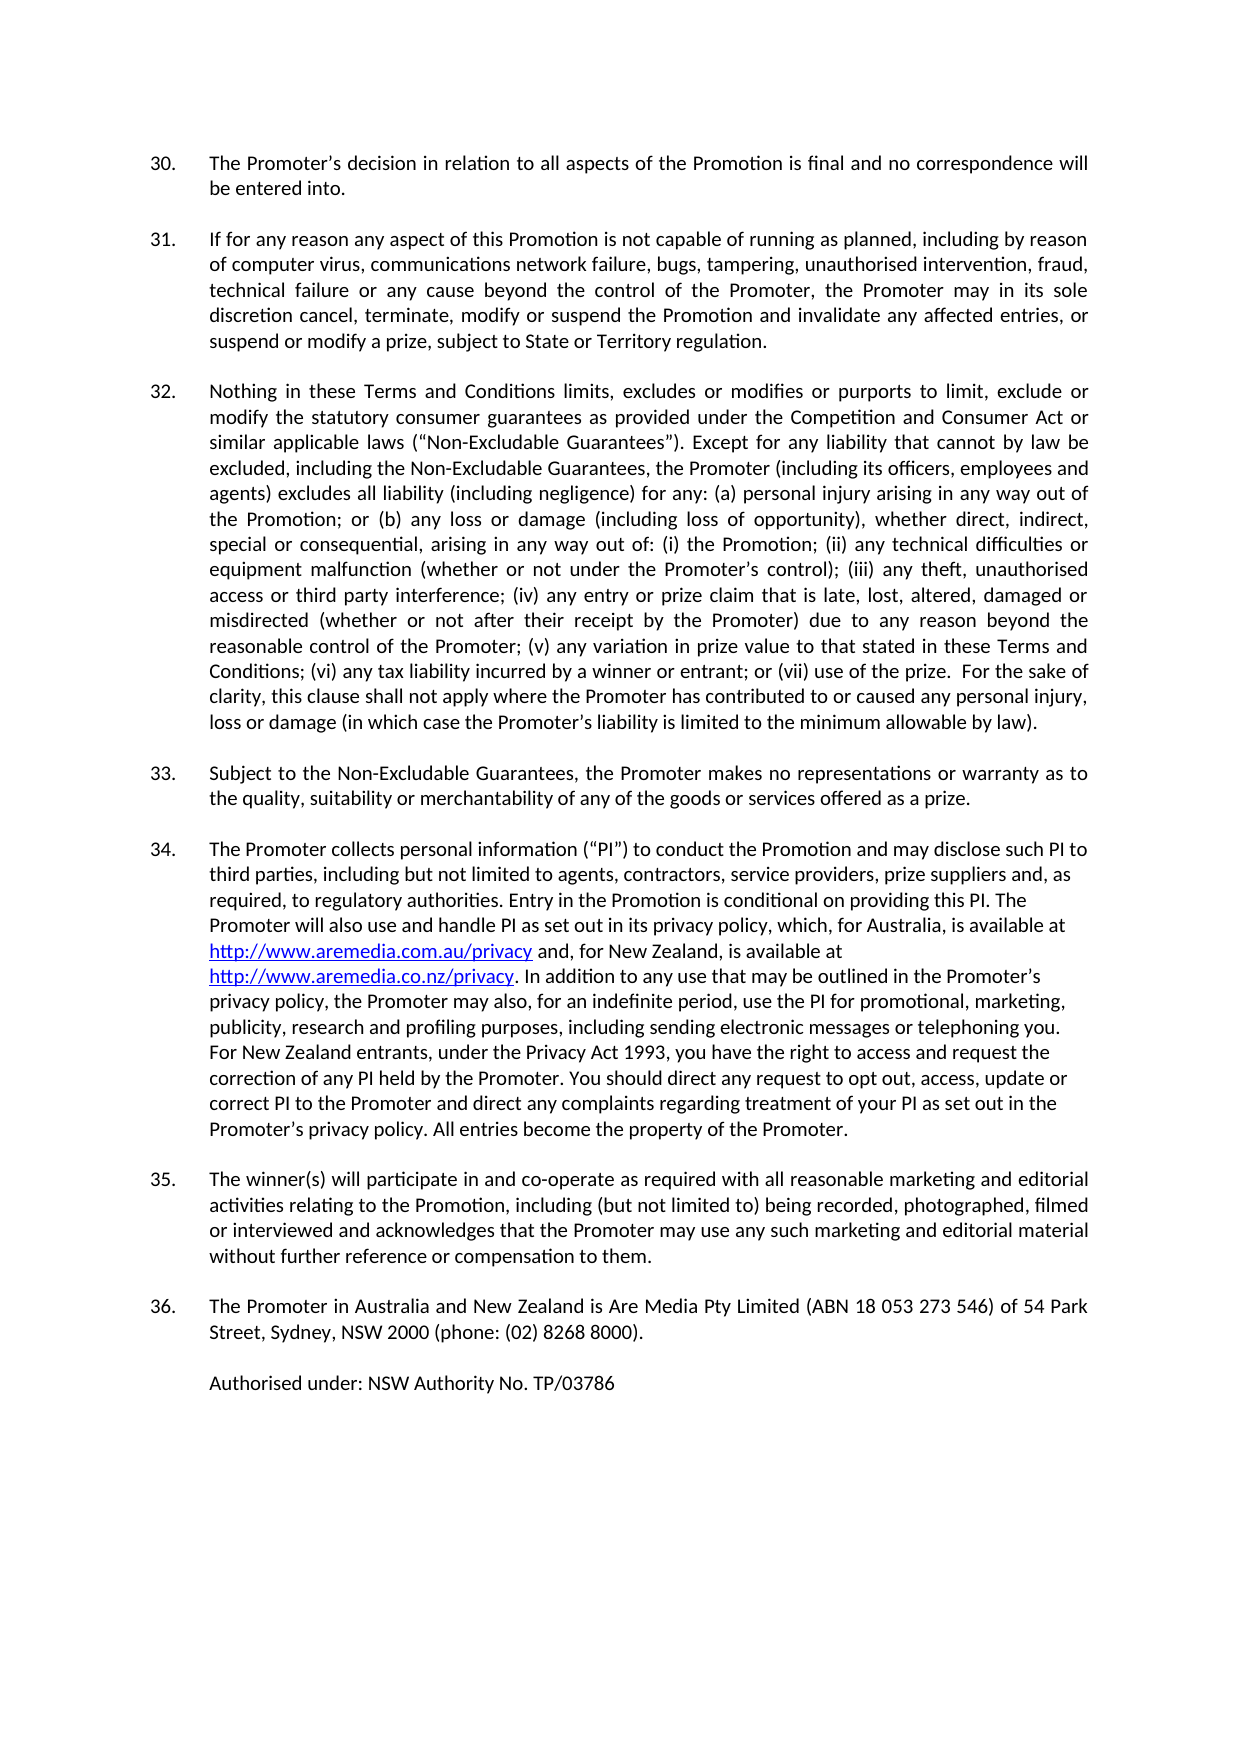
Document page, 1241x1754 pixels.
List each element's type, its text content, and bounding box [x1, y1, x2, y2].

list Nothing in these Terms and Conditions limits, excludes or modifies or purports to limit, exclude or modify the statutory consumer guarantees as provided under the Competition and Consumer Act or similar applicable laws (“Non-Excludable Guarantees”). Except for any liability that cannot by law be excluded, including the Non-Excludable Guarantees, the Promoter (including its officers, employees and agents) excludes all liability (including negligence) for any: (a) personal injury arising in any way out of the Promotion; or (b) any loss or damage (including loss of opportunity), whether direct, indirect, special or consequential, arising in any way out of: (i) the Promotion; (ii) any technical difficulties or equipment malfunction (whether or not under the Promoter’s control); (iii) any theft, unauthorised access or third party interference; (iv) any entry or prize claim that is late, lost, altered, damaged or misdirected (whether or not after their receipt by the Promoter) due to any reason beyond the reasonable control of the Promoter; (v) any variation in prize value to that stated in these Terms and Conditions; (vi) any tax liability incurred by a winner or entrant; or (vii) use of the prize. For the sake of clarity, this clause shall not apply where the Promoter has contributed to or caused any personal injury, loss or damage (in which case the Promoter’s liability is limited to the minimum allowable by law). [150, 379, 1090, 734]
list Subject to the Non-Excludable Guarantees, the Promoter makes no representations or warranty as to the quality, suitability or merchantability of any of the goods or services offered as a prize. [150, 760, 1090, 811]
list The winner(s) will participate in and co-operate as required with all reasonable marketing and editorial activities relating to the Promotion, including (but not limited to) being recorded, photographed, filmed or interviewed and acknowledges that the Promoter may use any such marketing and editorial material without further reference or compensation to them. [150, 1167, 1090, 1268]
list The Promoter’s decision in relation to all aspects of the Promotion is final and no correspondence will be entered into. [150, 150, 1090, 201]
text Authorised under: NSW Authority No. TP/03786 [150, 1370, 1090, 1395]
list The Promoter in Australia and New Zealand is Are Media Pty Limited (ABN 18 053 273 546) of 54 Park Street, Sydney, NSW 2000 (phone: (02) 8268 8000). [150, 1294, 1090, 1344]
list The Promoter collects personal information (“PI”) to conduct the Promotion and may disclose such PI to third parties, including but not limited to agents, contractors, service providers, prize suppliers and, as required, to regulatory authorities. Entry in the Promotion is conditional on providing this PI. The Promoter will also use and handle PI as set out in its privacy policy, which, for Australia, is available at http://www.aremedia.com.au/privacy and, for New Zealand, is available at http://www.aremedia.co.nz/privacy. In addition to any use that may be outlined in the Promoter’s privacy policy, the Promoter may also, for an indefinite period, use the PI for promotional, marketing, publicity, research and profiling purposes, including sending electronic messages or telephoning you. For New Zealand entrants, under the Privacy Act 1993, you have the right to access and request the correction of any PI held by the Promoter. You should direct any request to opt out, access, update or correct PI to the Promoter and direct any complaints regarding treatment of your PI as set out in the Promoter’s privacy policy. All entries become the property of the Promoter. [150, 836, 1090, 1141]
list If for any reason any aspect of this Promotion is not capable of running as planned, including by reason of computer virus, communications network failure, bugs, tampering, unauthorised intervention, fraud, technical failure or any cause beyond the control of the Promoter, the Promoter may in its sole discretion cancel, terminate, modify or suspend the Promotion and invalidate any affected entries, or suspend or modify a prize, subject to State or Territory regulation. [150, 226, 1090, 353]
